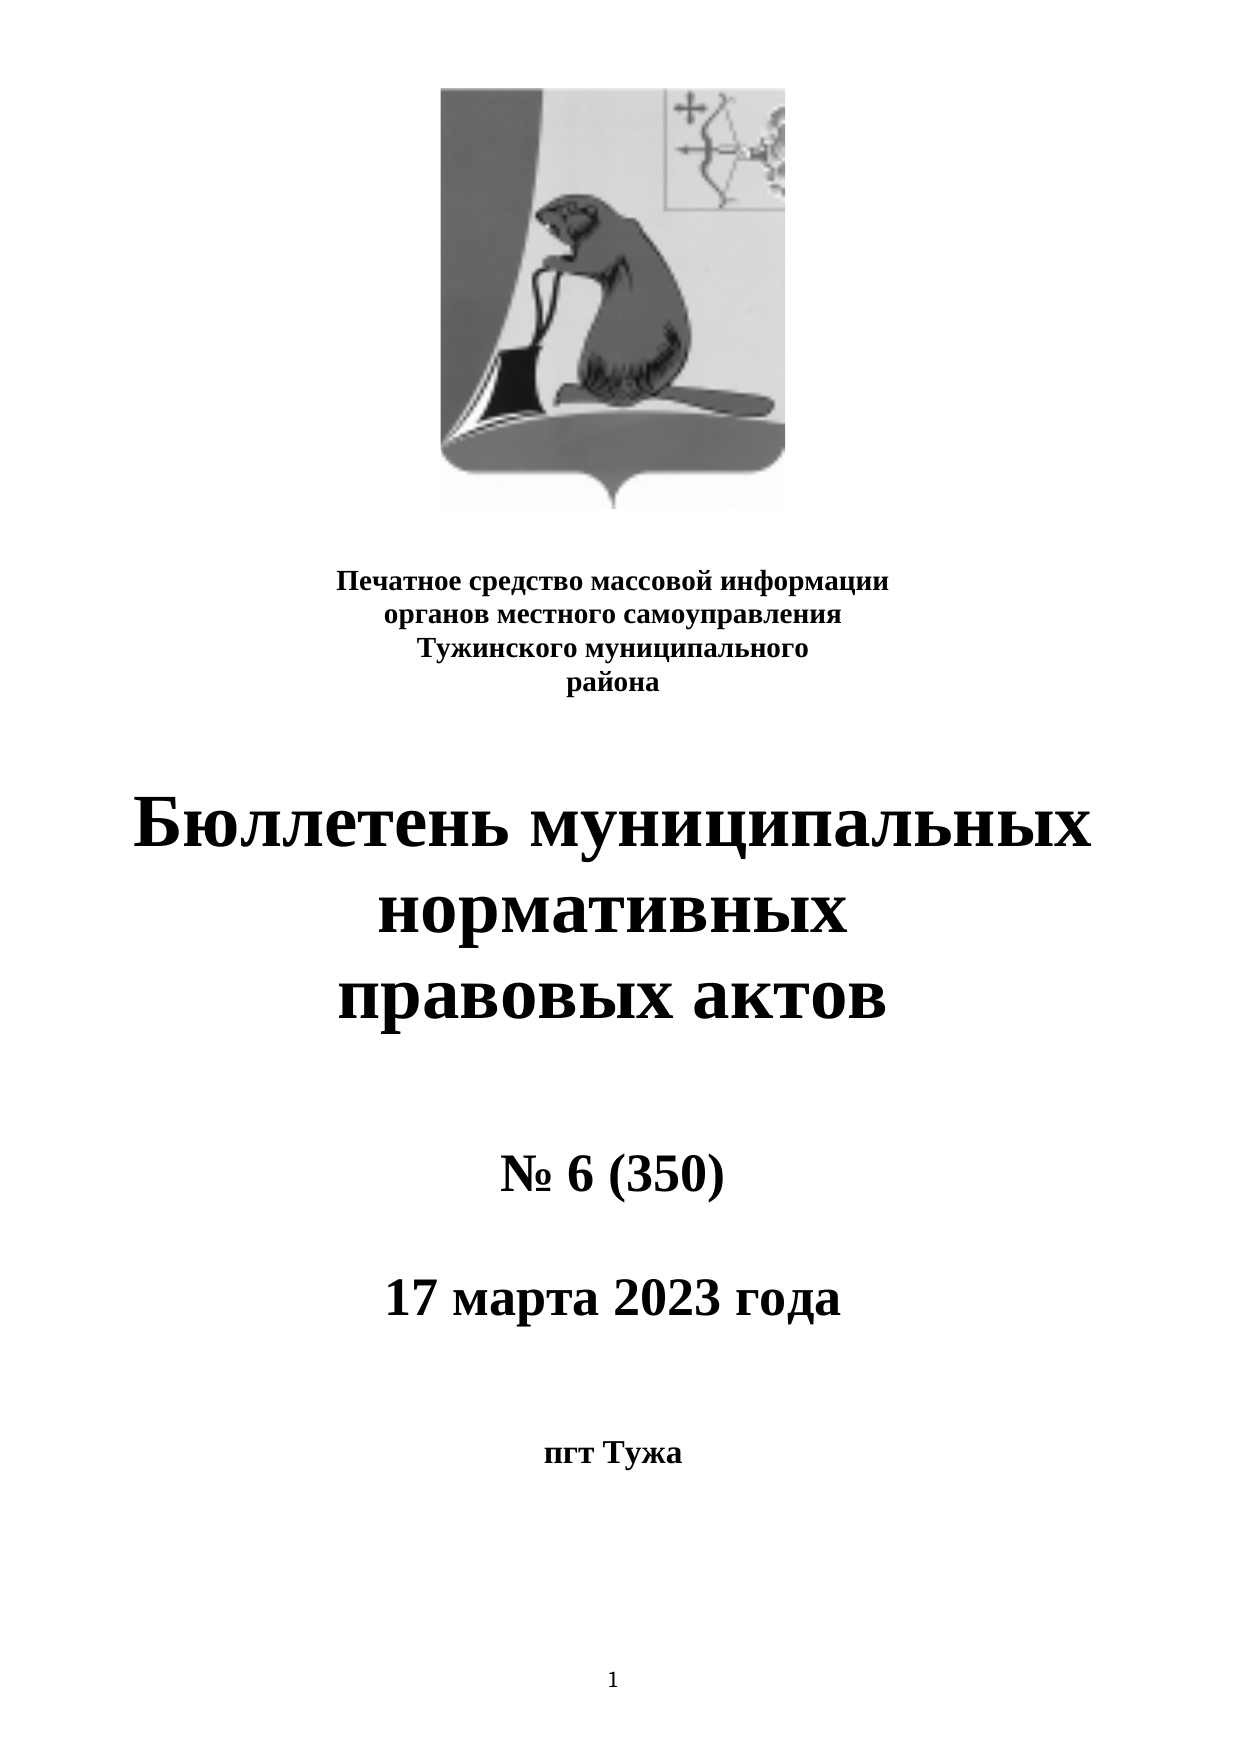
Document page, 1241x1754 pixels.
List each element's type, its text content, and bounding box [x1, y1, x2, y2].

text № 6 (350) [89, 1140, 1137, 1203]
text 17 марта 2023 года [89, 1265, 1137, 1327]
text района [89, 664, 1137, 697]
text Тужинского муниципального [89, 630, 1137, 664]
text Печатное средство массовой информации [89, 563, 1137, 597]
text органов местного самоуправления [89, 597, 1137, 630]
text пгт Тужа [89, 1433, 1137, 1471]
text Бюллетень муниципальных нормативных [89, 776, 1137, 949]
text правовых актов [89, 949, 1137, 1035]
